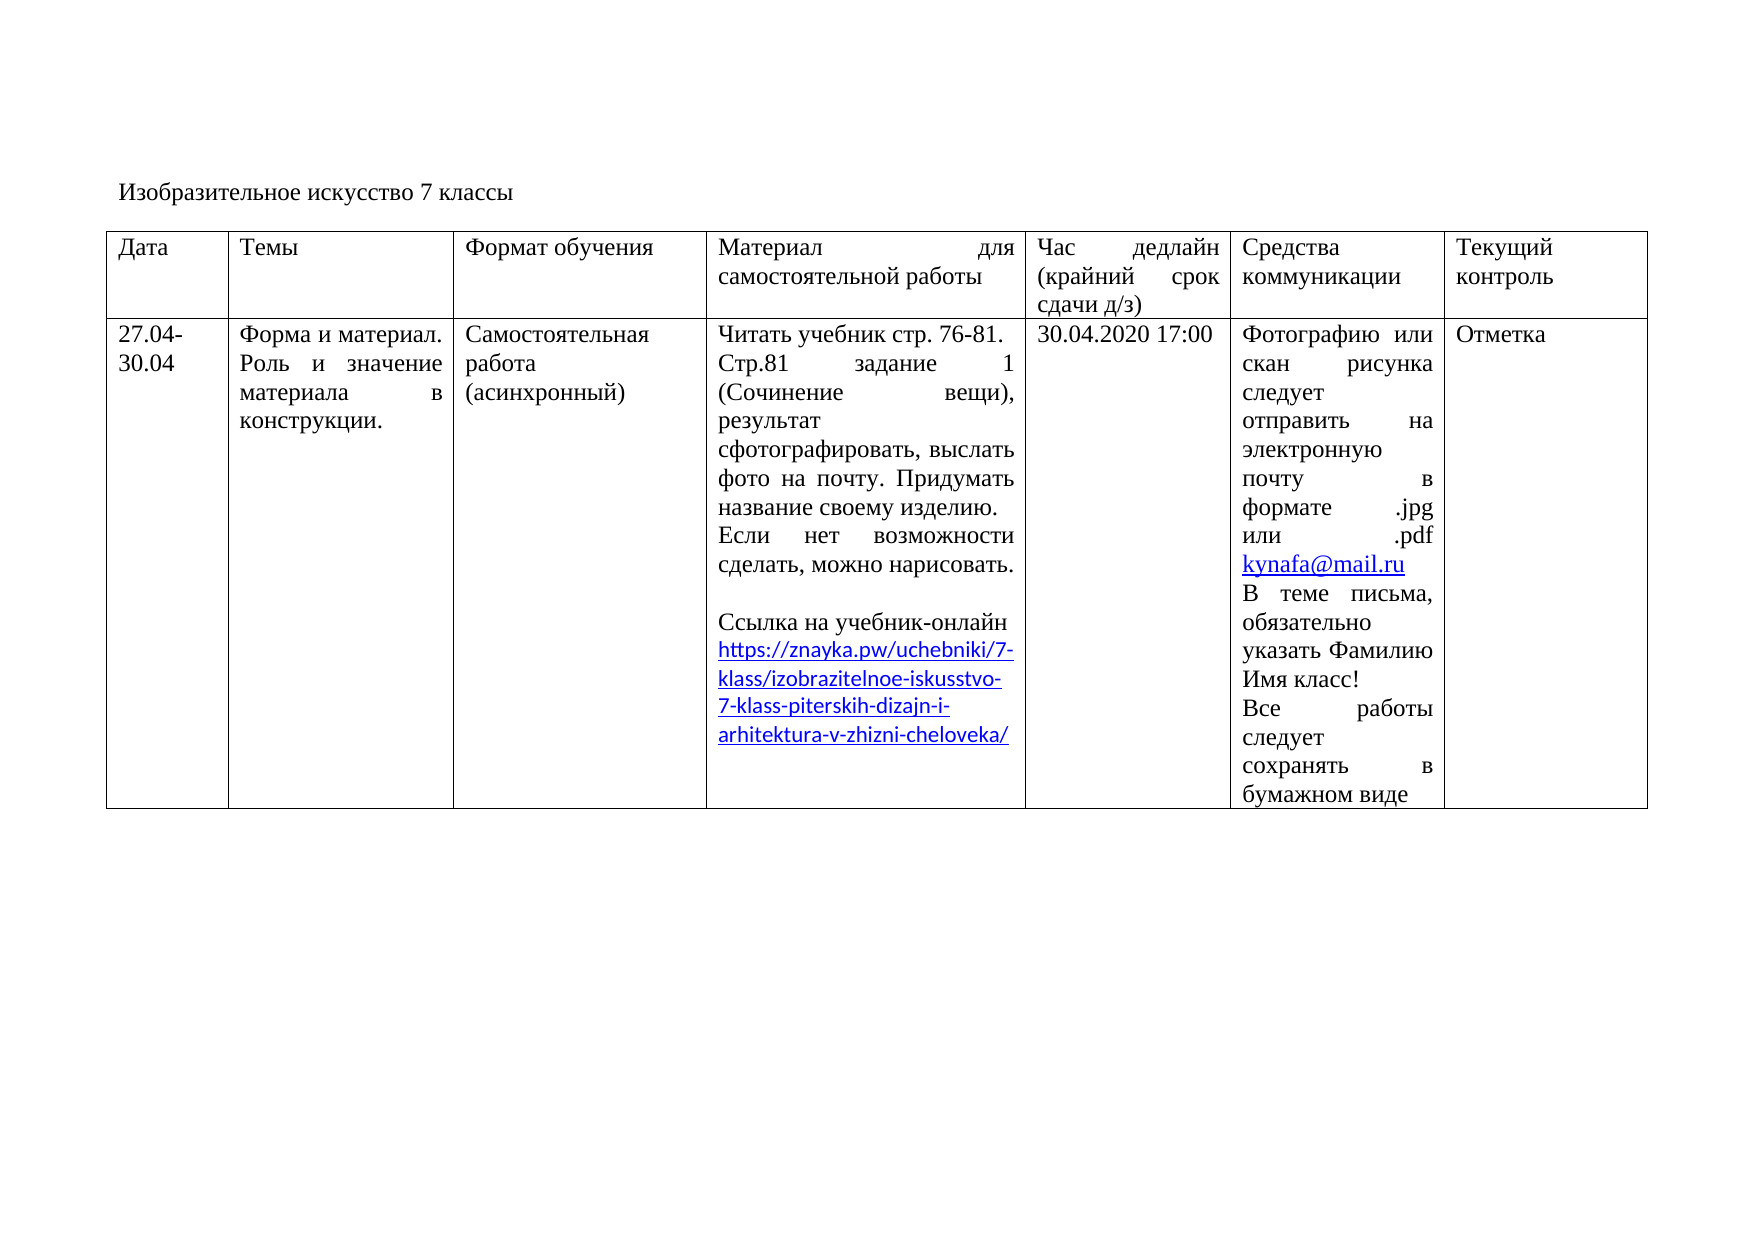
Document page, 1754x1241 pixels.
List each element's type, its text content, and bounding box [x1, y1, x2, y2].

table_cell Отметка [1445, 319, 1647, 808]
table_cell 30.04.2020 17:00 [1026, 319, 1230, 808]
table_header Темы [229, 232, 453, 318]
table_header Формат обучения [454, 232, 706, 318]
table_header Час дедлайн (крайний срок сдачи д/з) [1026, 232, 1230, 318]
table_cell Форма и материал. Роль и значение материала в конструкции. [229, 319, 453, 808]
table_header Текущий контроль [1445, 232, 1647, 318]
text Изобразительное искусство 7 классы [118, 177, 1636, 206]
table_header Дата [107, 232, 228, 318]
table_header Материал для самостоятельной работы [707, 232, 1025, 318]
table_cell Самостоятельная работа (асинхронный) [454, 319, 706, 808]
table_header Средства коммуникации [1231, 232, 1444, 318]
table_cell 27.04-30.04 [107, 319, 228, 808]
table_cell Фотографию или скан рисунка следует отправить на электронную почту в формате .jpg или .pdf kynafa@mail.ru В теме письма, обязательно указать Фамилию Имя класс! Все работы следует сохранять в бумажном виде [1231, 319, 1444, 808]
table_cell Читать учебник стр. 76-81. Стр.81 задание 1 (Сочинение вещи), результат сфотографировать, выслать фото на почту. Придумать название своему изделию. Если нет возможности сделать, можно нарисовать. Ссылка на учебник-онлайн https://znayka.pw/uchebniki/7-klass/izobrazitelnoe-iskusstvo-7-klass-piterskih-dizajn-i-arhitektura-v-zhizni-cheloveka/ [707, 319, 1025, 808]
